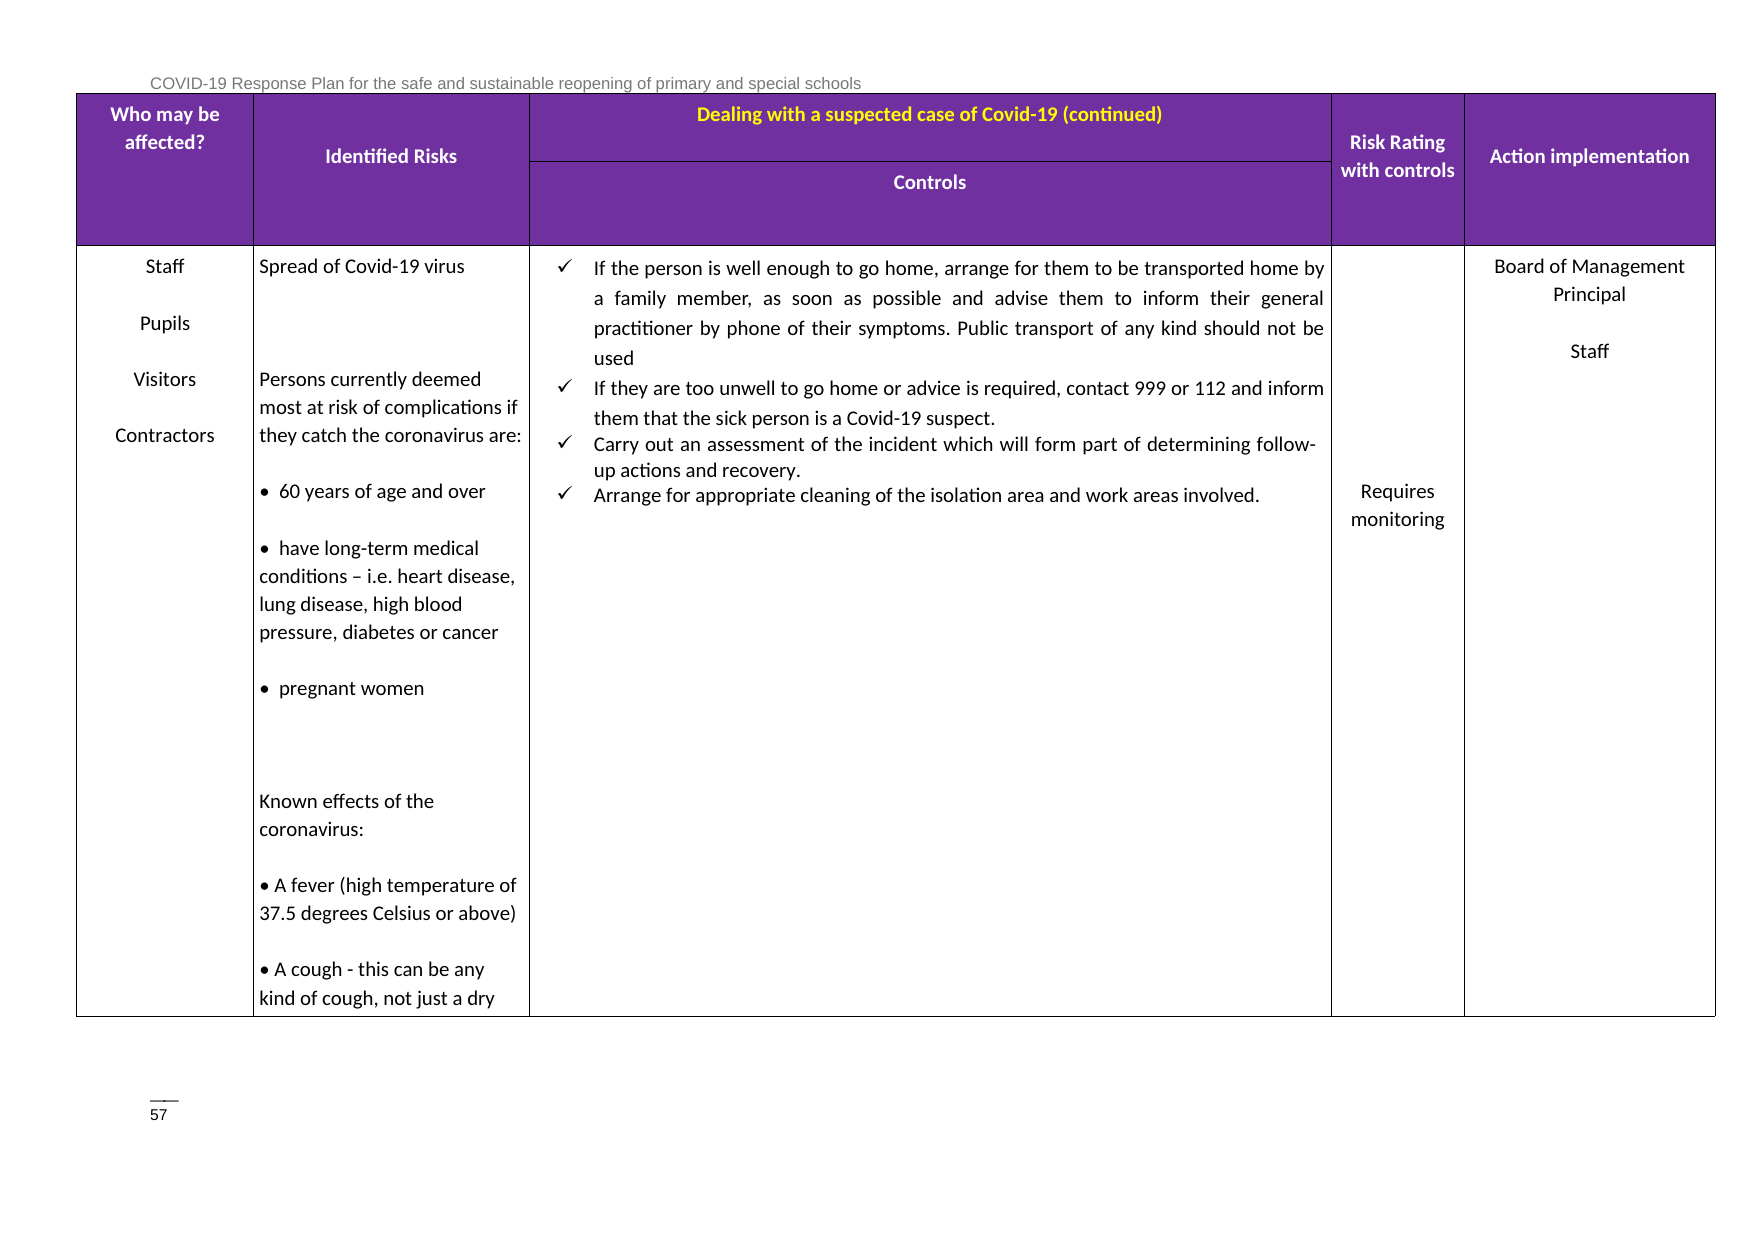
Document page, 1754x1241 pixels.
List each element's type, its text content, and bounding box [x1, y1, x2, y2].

table_header Identified Risks [254, 94, 529, 245]
table_header Action implementation [1465, 94, 1715, 245]
table_header Risk Rating with controls [1332, 94, 1464, 245]
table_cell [254, 246, 529, 1016]
table_header Dealing with a suspected case of Covid-19 (continued) [530, 94, 1331, 161]
table_cell Controls [530, 162, 1331, 245]
table_header Who may be affected? [77, 94, 253, 245]
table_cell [530, 246, 1331, 1016]
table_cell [77, 246, 253, 1016]
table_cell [1465, 246, 1715, 1016]
table_cell Requires monitoring [1332, 246, 1464, 1016]
